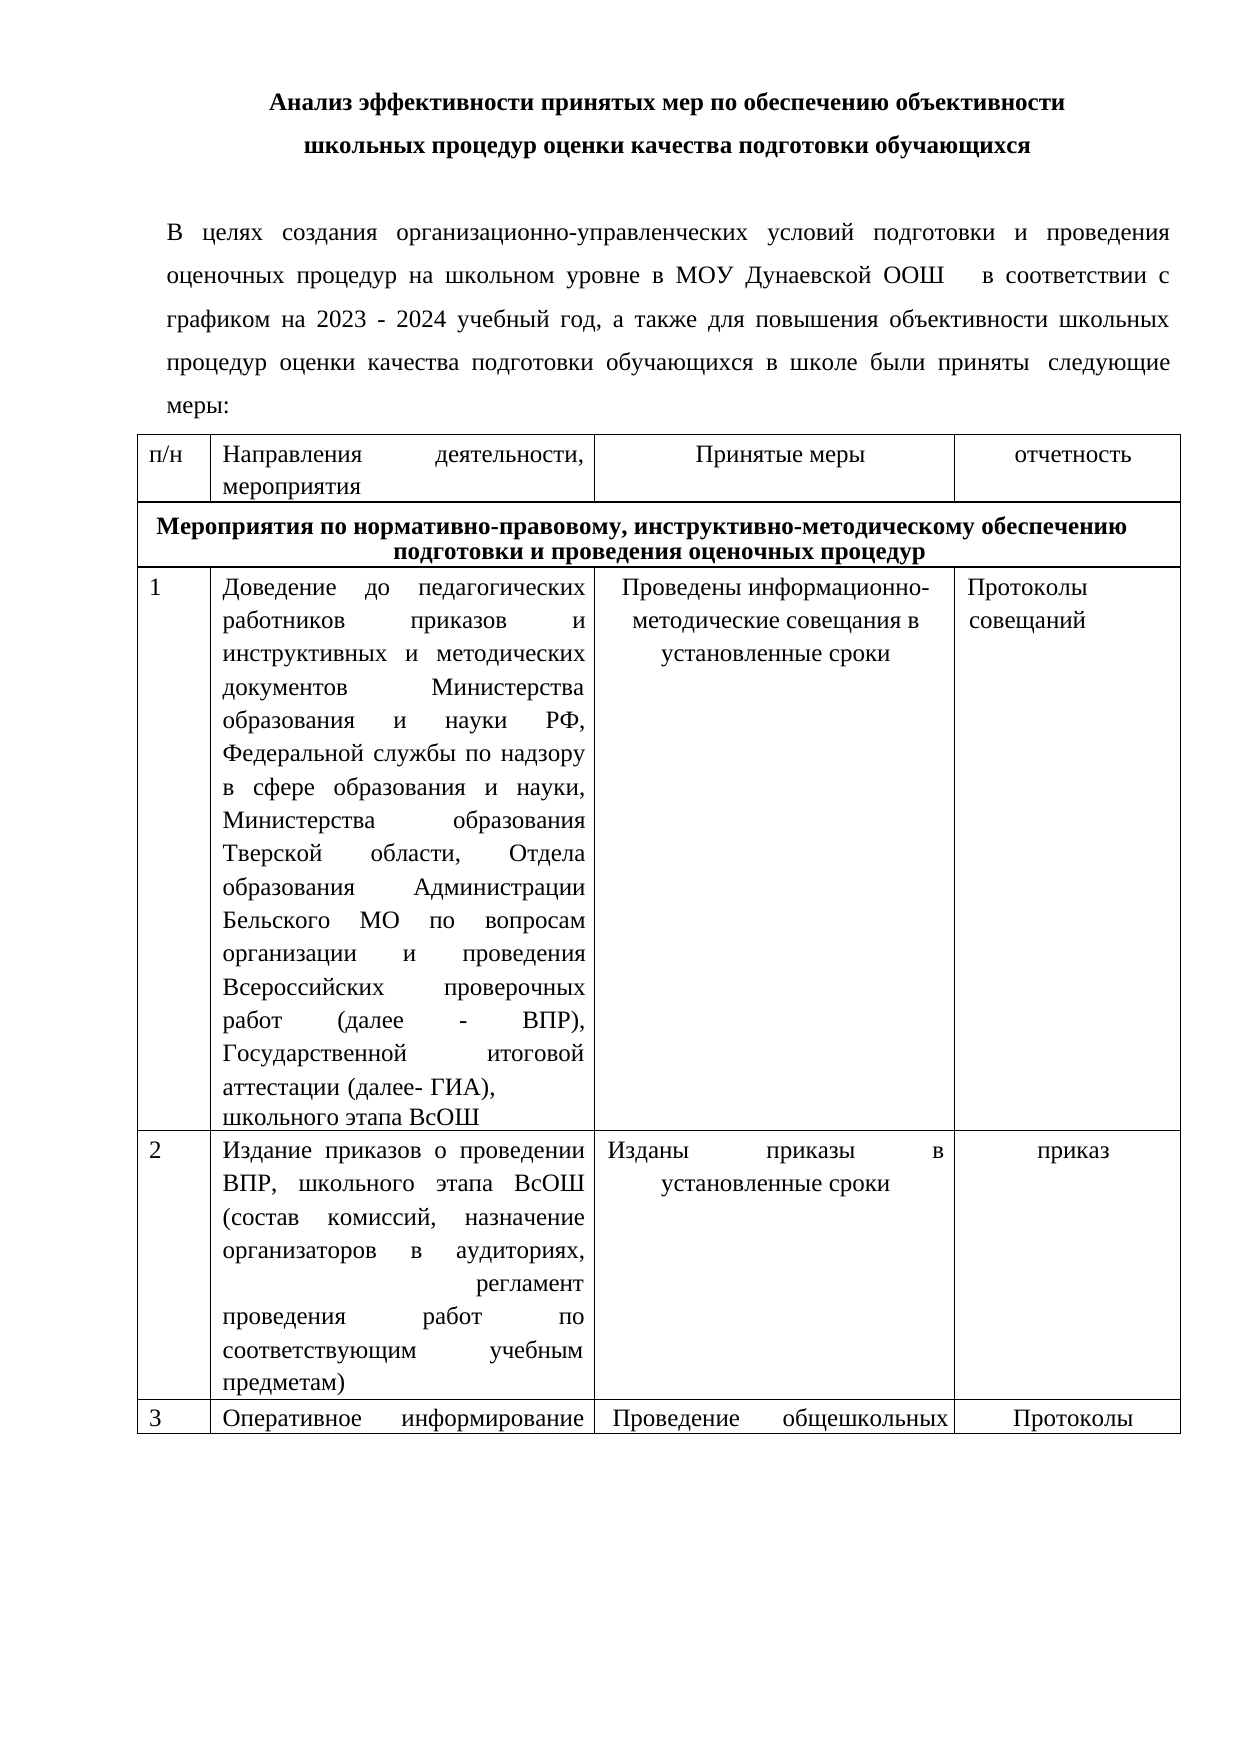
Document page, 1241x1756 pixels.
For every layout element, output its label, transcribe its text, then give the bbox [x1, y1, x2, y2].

title Анализ эффективности принятых мер по обеспечению объективности школьных процедур оценки качества подготовки обучающихся [269, 87, 1183, 159]
table_cell Проведение общешкольных [595, 1400, 954, 1433]
table_cell 1 [138, 568, 210, 1130]
table_cell Проведены информационно- методические совещания в установленные сроки [595, 568, 954, 1130]
table_header отчетность [955, 435, 1180, 501]
table_cell Мероприятия по нормативно-правовому, инструктивно-методическому обеспечению подготовки и проведения оценочных процедур [138, 503, 1180, 566]
table_header Направления деятельности, мероприятия [211, 435, 594, 501]
table_header Принятые меры [595, 435, 954, 501]
text В целях создания организационно-управленческих условий подготовки и проведения оценочных процедур на школьном уровне в МОУ Дунаевской ООШ в соответствии с графиком на 2023 - 2024 учебный год, а также для повышения объективности школьных процедур оценки качества подготовки обучающихся в школе были приняты следующие меры: [166, 217, 1170, 419]
table_cell 3 [138, 1400, 210, 1433]
table_cell приказ [955, 1131, 1180, 1398]
table_header п/н [138, 435, 210, 501]
table_cell Доведение до педагогических работников приказов и инструктивных и методических документов Министерства образования и науки РФ, Федеральной службы по надзору в сфере образования и науки, Министерства образования Тверской области, Отдела образования Администрации Бельского МО по вопросам организации и проведения Всероссийских проверочных работ (далее - ВПР), Государственной итоговой аттестации (далее- ГИА), школьного этапа ВсОШ [211, 568, 594, 1130]
table_cell Оперативное информирование [211, 1400, 594, 1433]
table_cell Протоколы [955, 1400, 1180, 1433]
table_cell Изданы приказы в установленные сроки [595, 1131, 954, 1398]
table_cell 2 [138, 1131, 210, 1398]
table_cell Издание приказов о проведении ВПР, школьного этапа ВсОШ (состав комиссий, назначение организаторов в аудиториях, регламент проведения работ по соответствующим учебным предметам) [211, 1131, 594, 1398]
table_cell Протоколы совещаний [955, 568, 1180, 1130]
